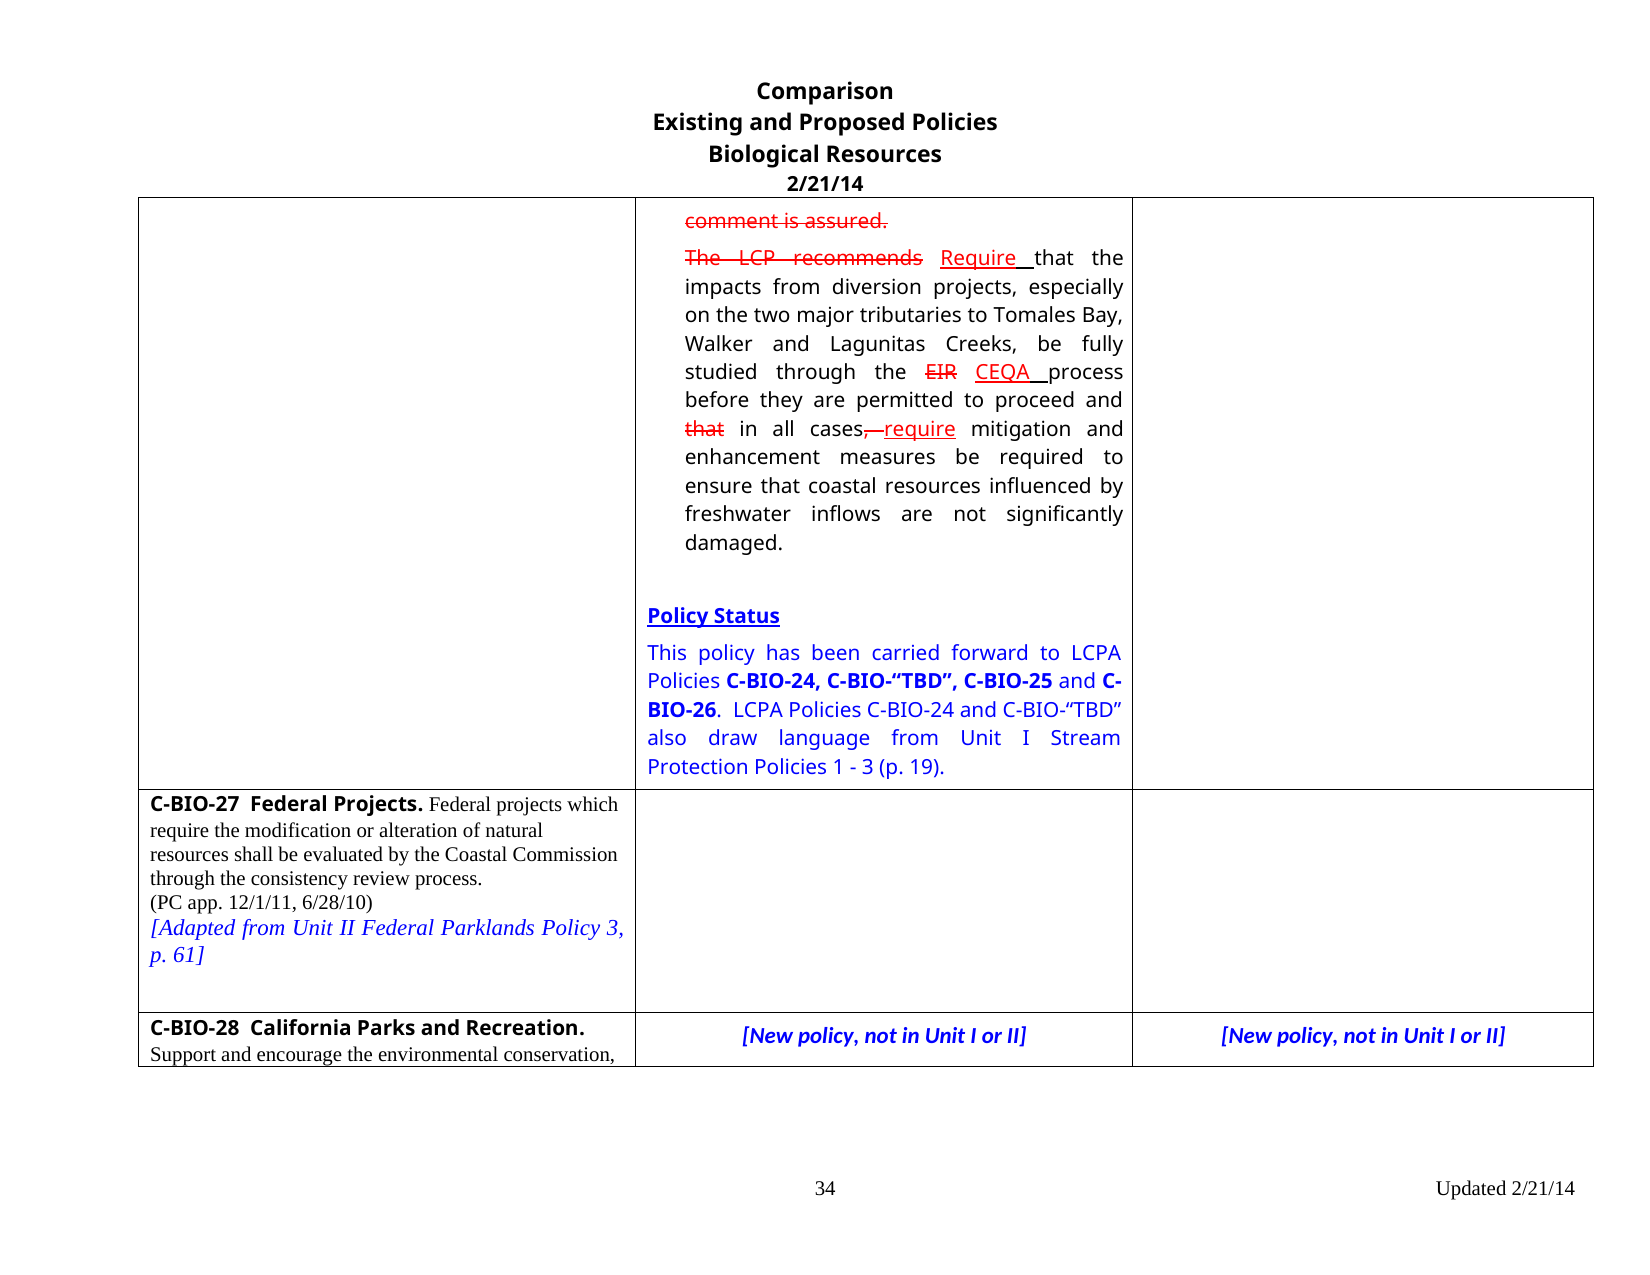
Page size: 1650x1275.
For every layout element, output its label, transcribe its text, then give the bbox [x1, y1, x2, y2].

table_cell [139, 1013, 635, 1066]
table_cell C-BIO-27 Federal Projects. Federal projects which require the modification or alteration of natural resources shall be evaluated by the Coastal Commission through the consistency review process. (PC app. 12/1/11, 6/28/10) [Adapted from Unit II Federal Parklands Policy 3, p. 61] [139, 790, 635, 1012]
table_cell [636, 1013, 1132, 1066]
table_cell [1133, 1013, 1593, 1066]
table_cell [1133, 790, 1593, 1012]
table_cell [636, 198, 1132, 788]
table_cell [636, 790, 1132, 1012]
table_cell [139, 198, 635, 788]
table_cell [1133, 198, 1593, 788]
